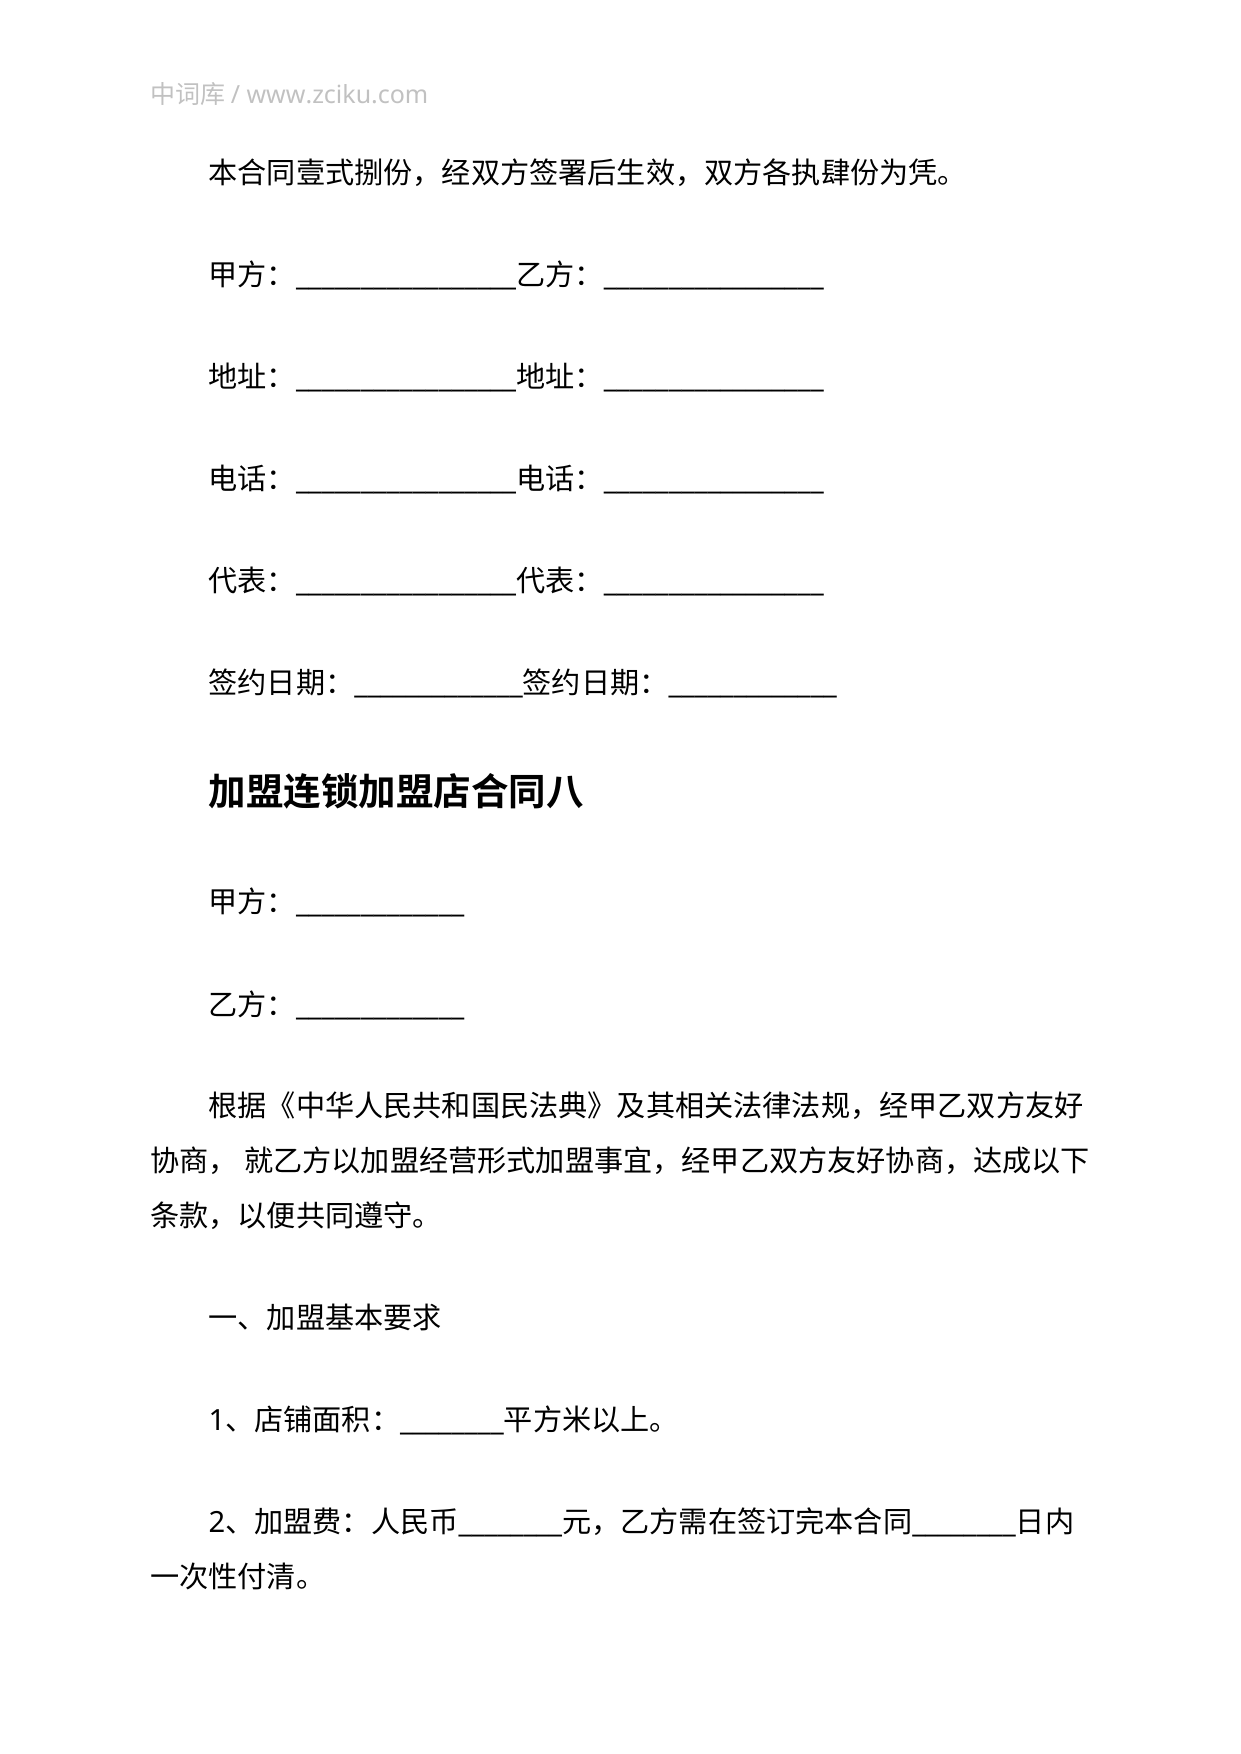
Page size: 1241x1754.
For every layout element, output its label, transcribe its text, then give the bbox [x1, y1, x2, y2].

text 本合同壹式捌份，经双方签署后生效，双方各执肆份为凭。 [150, 150, 1090, 192]
text 签约日期：_____________签约日期：_____________ [150, 660, 1090, 702]
text 1、店铺面积：________平方米以上。 [150, 1396, 1090, 1439]
text 电话：_________________电话：_________________ [150, 456, 1090, 498]
text 乙方：_____________ [150, 981, 1090, 1023]
text 一、加盟基本要求 [150, 1294, 1090, 1337]
text 代表：_________________代表：_________________ [150, 558, 1090, 600]
text 甲方：_________________乙方：_________________ [150, 252, 1090, 294]
text 地址：_________________地址：_________________ [150, 354, 1090, 396]
text 根据《中华人民共和国民法典》及其相关法律法规，经甲乙双方友好协商， 就乙方以加盟经营形式加盟事宜，经甲乙双方友好协商，达成以下条款，以便共同遵守。 [150, 1083, 1090, 1235]
text 加盟连锁加盟店合同八 [150, 762, 1090, 816]
text 2、加盟费：人民币________元，乙方需在签订完本合同________日内一次性付清。 [150, 1498, 1090, 1596]
text 甲方：_____________ [150, 879, 1090, 921]
